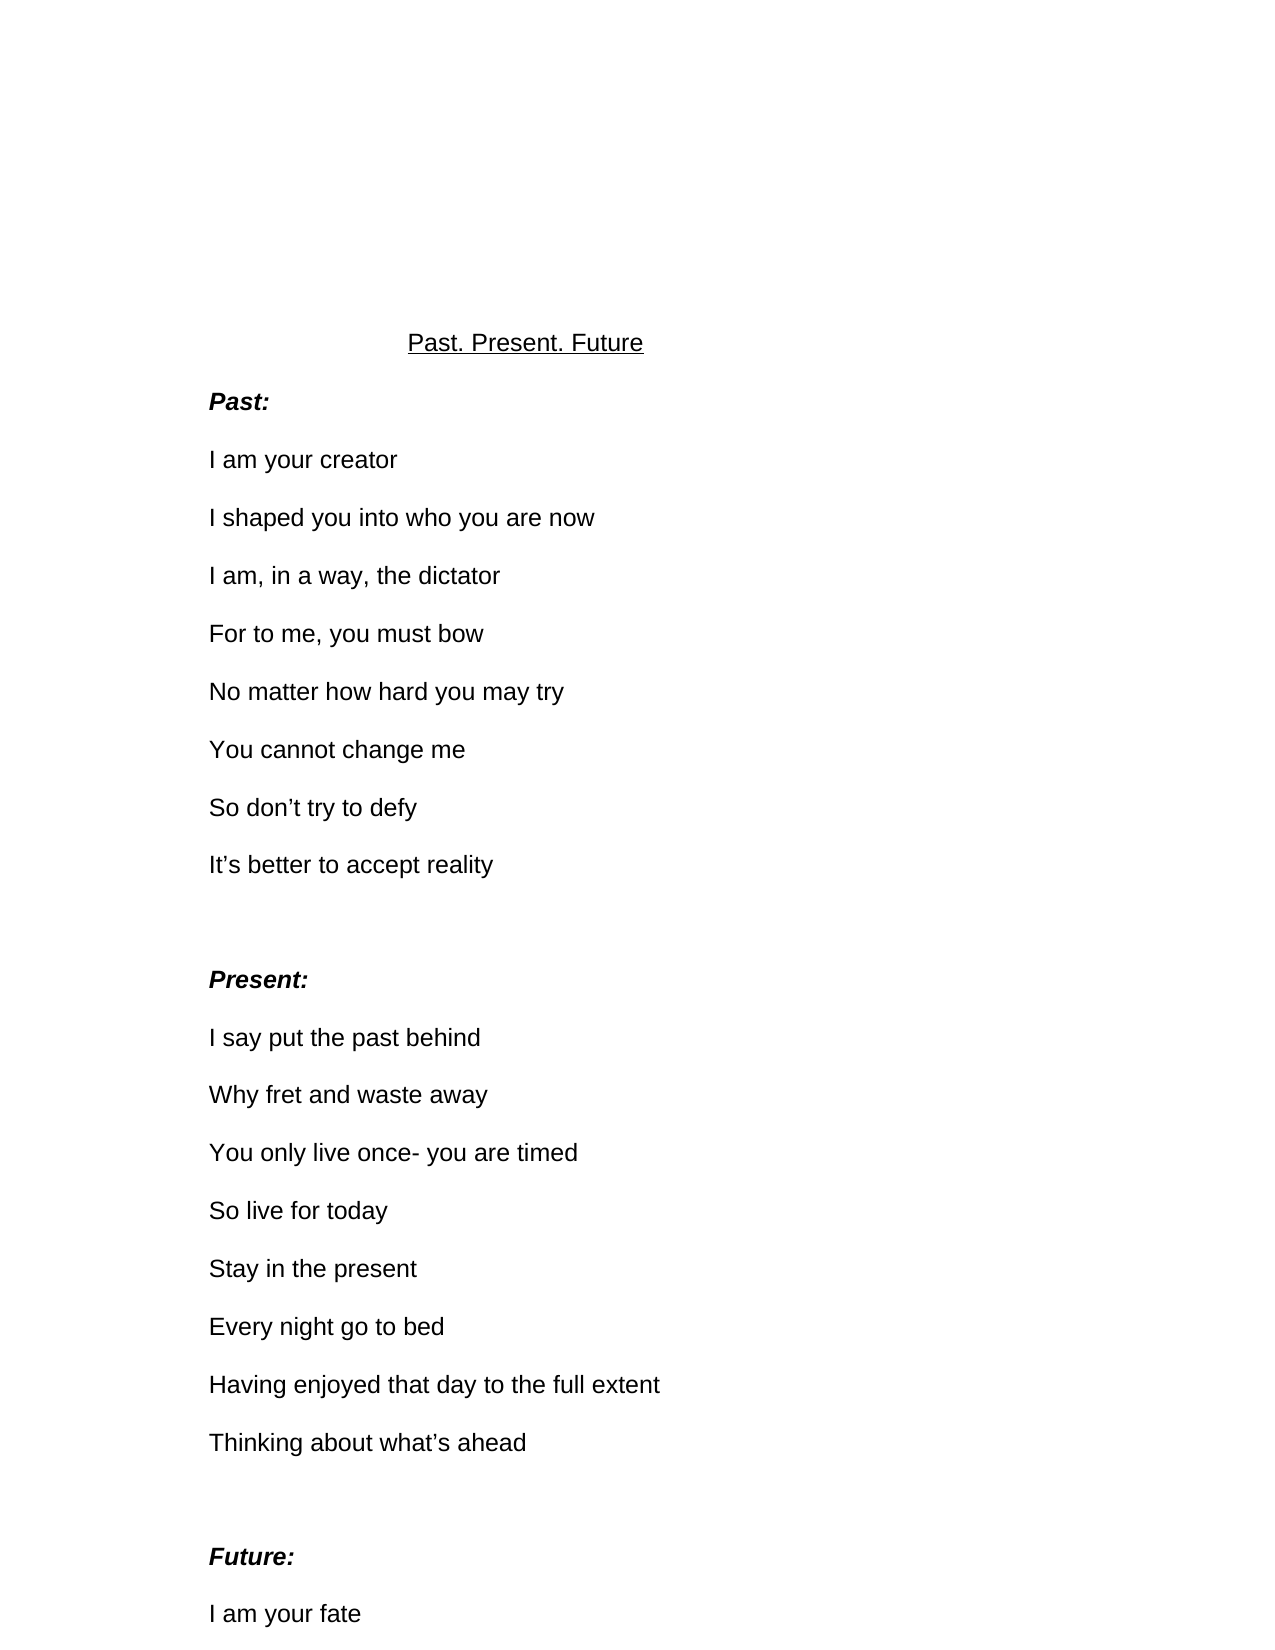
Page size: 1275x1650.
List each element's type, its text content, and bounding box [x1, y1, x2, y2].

text For to me, you must bow [173, 619, 877, 647]
text I shaped you into who you are now [173, 503, 877, 532]
text No matter how hard you may try [173, 677, 877, 705]
text I say put the past behind [173, 1022, 877, 1051]
text You cannot change me [173, 734, 877, 763]
subtitle Future: [173, 1542, 877, 1571]
text Having enjoyed that day to the full extent [173, 1370, 877, 1399]
text You only live once- you are timed [173, 1138, 877, 1167]
text I am, in a way, the dictator [173, 561, 877, 589]
text Why fret and waste away [173, 1080, 877, 1109]
text I am your fate [173, 1599, 362, 1628]
text I am your creator [173, 445, 877, 474]
subtitle Past: [173, 387, 877, 416]
subtitle Present: [173, 964, 877, 993]
text It’s better to accept reality [173, 850, 877, 879]
text So don’t try to defy [173, 792, 877, 821]
text Thinking about what’s ahead [173, 1428, 877, 1457]
text Every night go to bed [173, 1312, 877, 1341]
text So live for today [173, 1196, 877, 1225]
text Stay in the present [173, 1254, 877, 1283]
text Past. Present. Future [173, 328, 877, 357]
